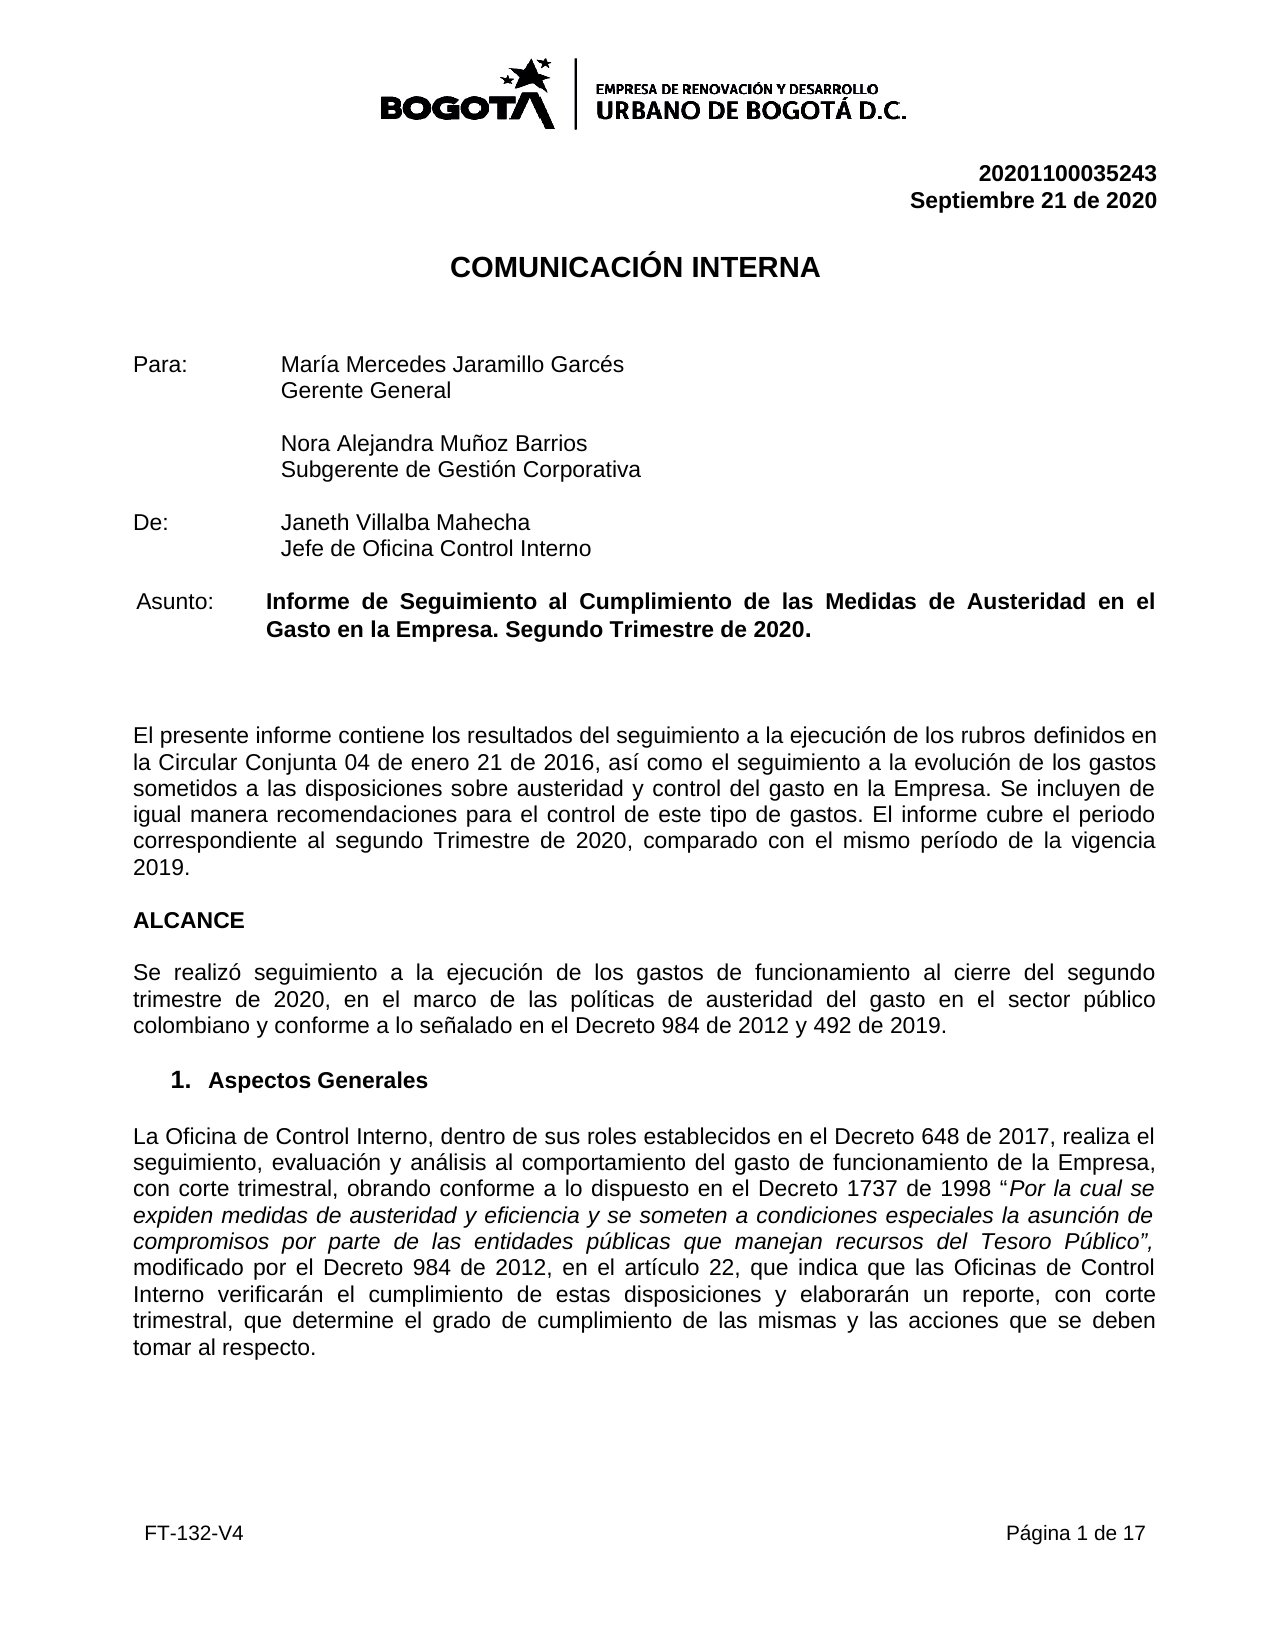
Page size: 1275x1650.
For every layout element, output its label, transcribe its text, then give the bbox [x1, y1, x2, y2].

text Jefe de Oficina Control Interno [186, 535, 1157, 562]
picture [361, 39, 929, 148]
text COMUNICACIÓN INTERNA [114, 250, 1157, 284]
list Aspectos Generales [170, 1065, 1157, 1093]
text Subgerente de Gestión Corporativa [133, 456, 1157, 482]
text Para: María Mercedes Jaramillo Garcés [133, 351, 1157, 377]
text Se realizó seguimiento a la ejecución de los gastos de funcionamiento al cierre del segundo trimestre de 2020, en el marco de las políticas de austeridad del gasto en el sector público colombiano y conforme a lo señalado en el Decreto 984 de 2012 y 492 de 2019. [133, 959, 1157, 1038]
text Nora Alejandra Muñoz Barrios [186, 430, 1157, 456]
text De: Janeth Villalba Mahecha [133, 509, 1157, 535]
text ALCANCE [133, 907, 1157, 933]
text Gerente General [227, 377, 1157, 403]
text La Oficina de Control Interno, dentro de sus roles establecidos en el Decreto 648 de 2017, realiza el seguimiento, evaluación y análisis al comportamiento del gasto de funcionamiento de la Empresa, con corte trimestral, obrando conforme a lo dispuesto en el Decreto 1737 de 1998 “Por la cual se expiden medidas de austeridad y eficiencia y se someten a condiciones especiales la asunción de compromisos por parte de las entidades públicas que manejan recursos del Tesoro Público”, modificado por el Decreto 984 de 2012, en el artículo 22, que indica que las Oficinas de Control Interno verificarán el cumplimiento de estas disposiciones y elaborarán un reporte, con corte trimestral, que determine el grado de cumplimiento de las mismas y las acciones que se deben tomar al respecto. [133, 1123, 1157, 1360]
text El presente informe contiene los resultados del seguimiento a la ejecución de los rubros definidos en la Circular Conjunta 04 de enero 21 de 2016, así como el seguimiento a la evolución de los gastos sometidos a las disposiciones sobre austeridad y control del gasto en la Empresa. Se incluyen de igual manera recomendaciones para el control de este tipo de gastos. El informe cubre el periodo correspondiente al segundo Trimestre de 2020, comparado con el mismo período de la vigencia 2019. [133, 722, 1157, 880]
text Asunto: Informe de Seguimiento al Cumplimiento de las Medidas de Austeridad en el Gasto en la Empresa. Segundo Trimestre de 2020. [136, 588, 1157, 643]
